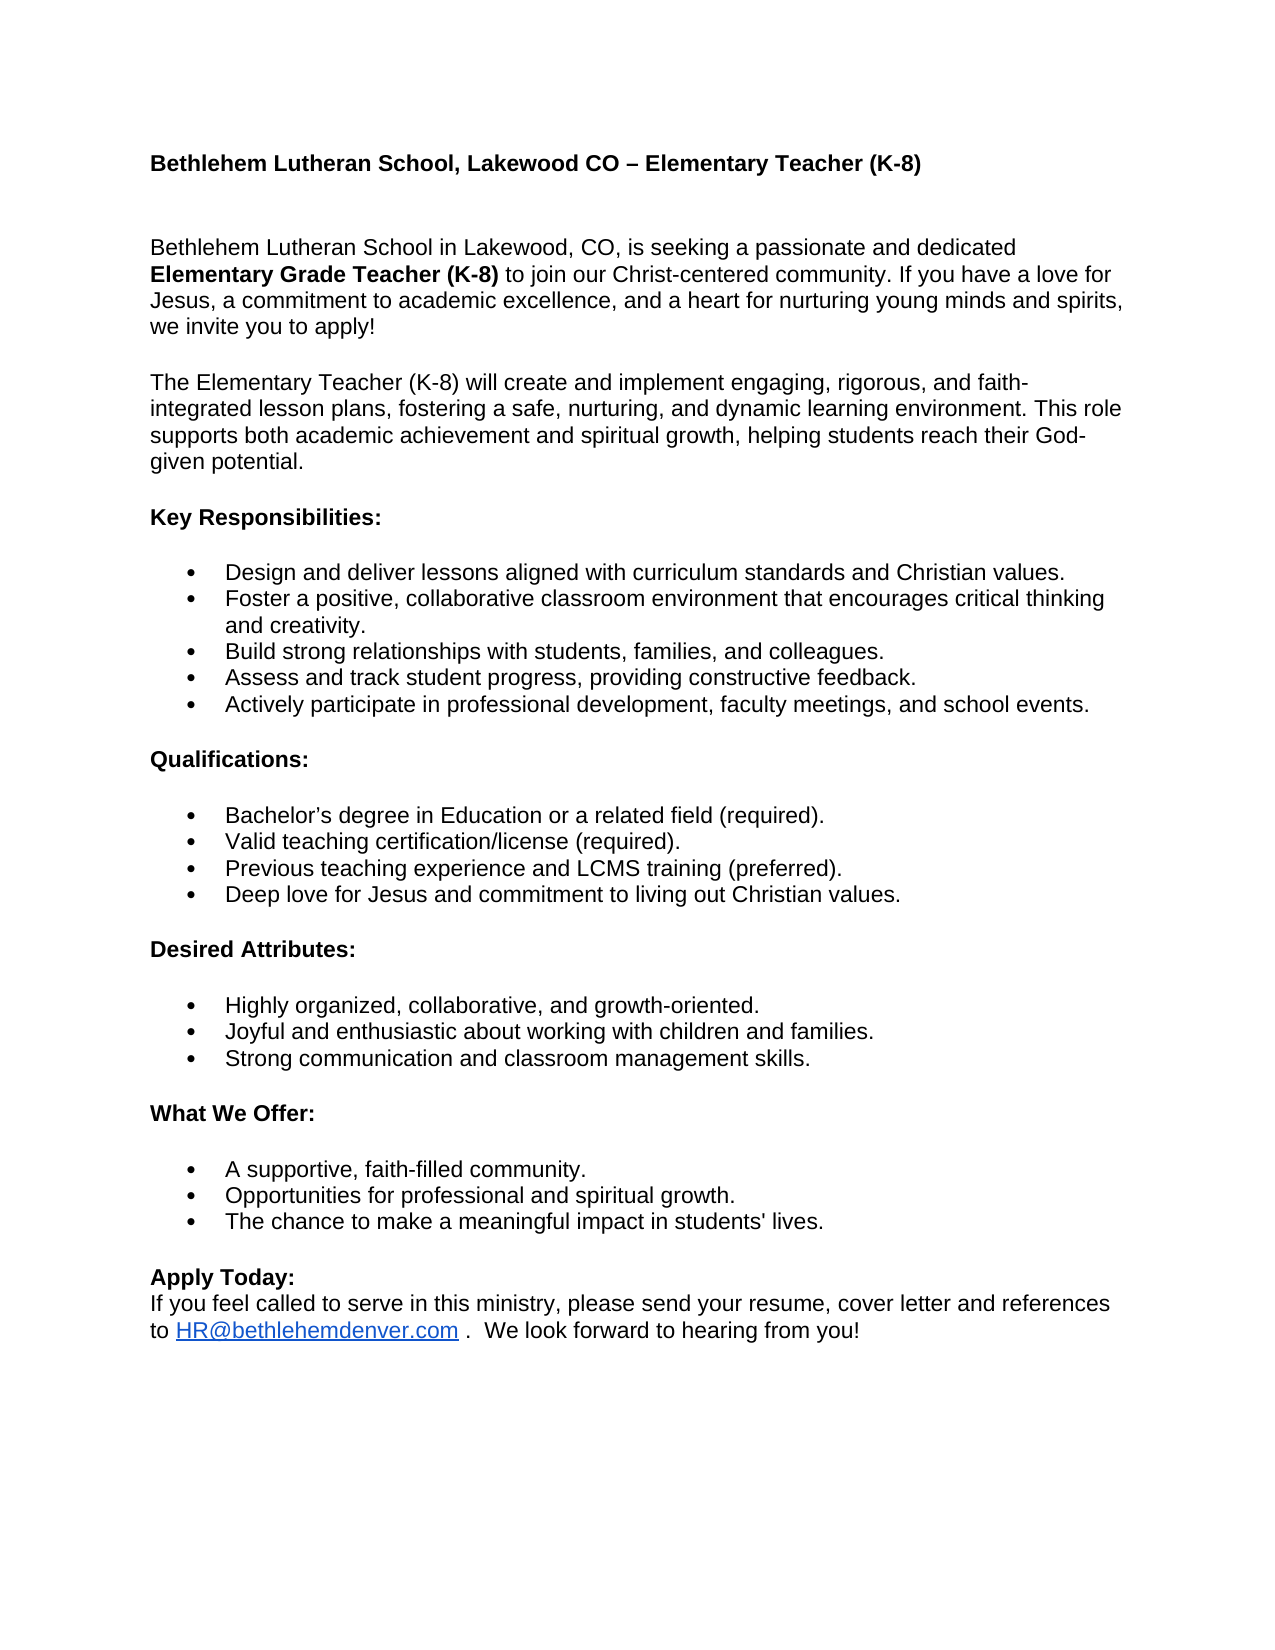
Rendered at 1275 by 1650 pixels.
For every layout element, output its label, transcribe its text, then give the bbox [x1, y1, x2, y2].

list Design and deliver lessons aligned with curriculum standards and Christian values. [187, 559, 1125, 585]
list Strong communication and classroom management skills. [187, 1044, 1125, 1071]
list Actively participate in professional development, faculty meetings, and school events. [187, 691, 1125, 717]
text Bethlehem Lutheran School, Lakewood CO – Elementary Teacher (K-8) [150, 150, 1125, 176]
text What We Offer: [150, 1100, 1125, 1126]
list Valid teaching certification/license (required). [187, 828, 1125, 854]
list Highly organized, collaborative, and growth-oriented. [187, 992, 1125, 1018]
text Desired Attributes: [150, 936, 1125, 963]
text Apply Today: If you feel called to serve in this ministry, please send your resume, cover letter and references to HR@bethlehemdenver.com . We look forward to hearing from you! [150, 1264, 1125, 1343]
text The Elementary Teacher (K-8) will create and implement engaging, rigorous, and faith-integrated lesson plans, fostering a safe, nurturing, and dynamic learning environment. This role supports both academic achievement and spiritual growth, helping students reach their God-given potential. [150, 369, 1125, 474]
list A supportive, faith-filled community. [187, 1156, 1125, 1182]
text Qualifications: [150, 746, 1125, 773]
list Previous teaching experience and LCMS training (preferred). [187, 854, 1125, 881]
list Bachelor’s degree in Education or a related field (required). [187, 802, 1125, 828]
list The chance to make a meaningful impact in students' lives. [187, 1208, 1125, 1235]
text Bethlehem Lutheran School in Lakewood, CO, is seeking a passionate and dedicated Elementary Grade Teacher (K-8) to join our Christ-centered community. If you have a love for Jesus, a commitment to academic excellence, and a heart for nurturing young minds and spirits, we invite you to apply! [150, 234, 1125, 340]
list Foster a positive, collaborative classroom environment that encourages critical thinking and creativity. [187, 585, 1125, 638]
list Build strong relationships with students, families, and colleagues. [187, 638, 1125, 664]
list Deep love for Jesus and commitment to living out Christian values. [187, 881, 1125, 907]
list Assess and track student progress, providing constructive feedback. [187, 664, 1125, 691]
list Opportunities for professional and spiritual growth. [187, 1182, 1125, 1208]
text Key Responsibilities: [150, 503, 1125, 530]
list Joyful and enthusiastic about working with children and families. [187, 1018, 1125, 1044]
